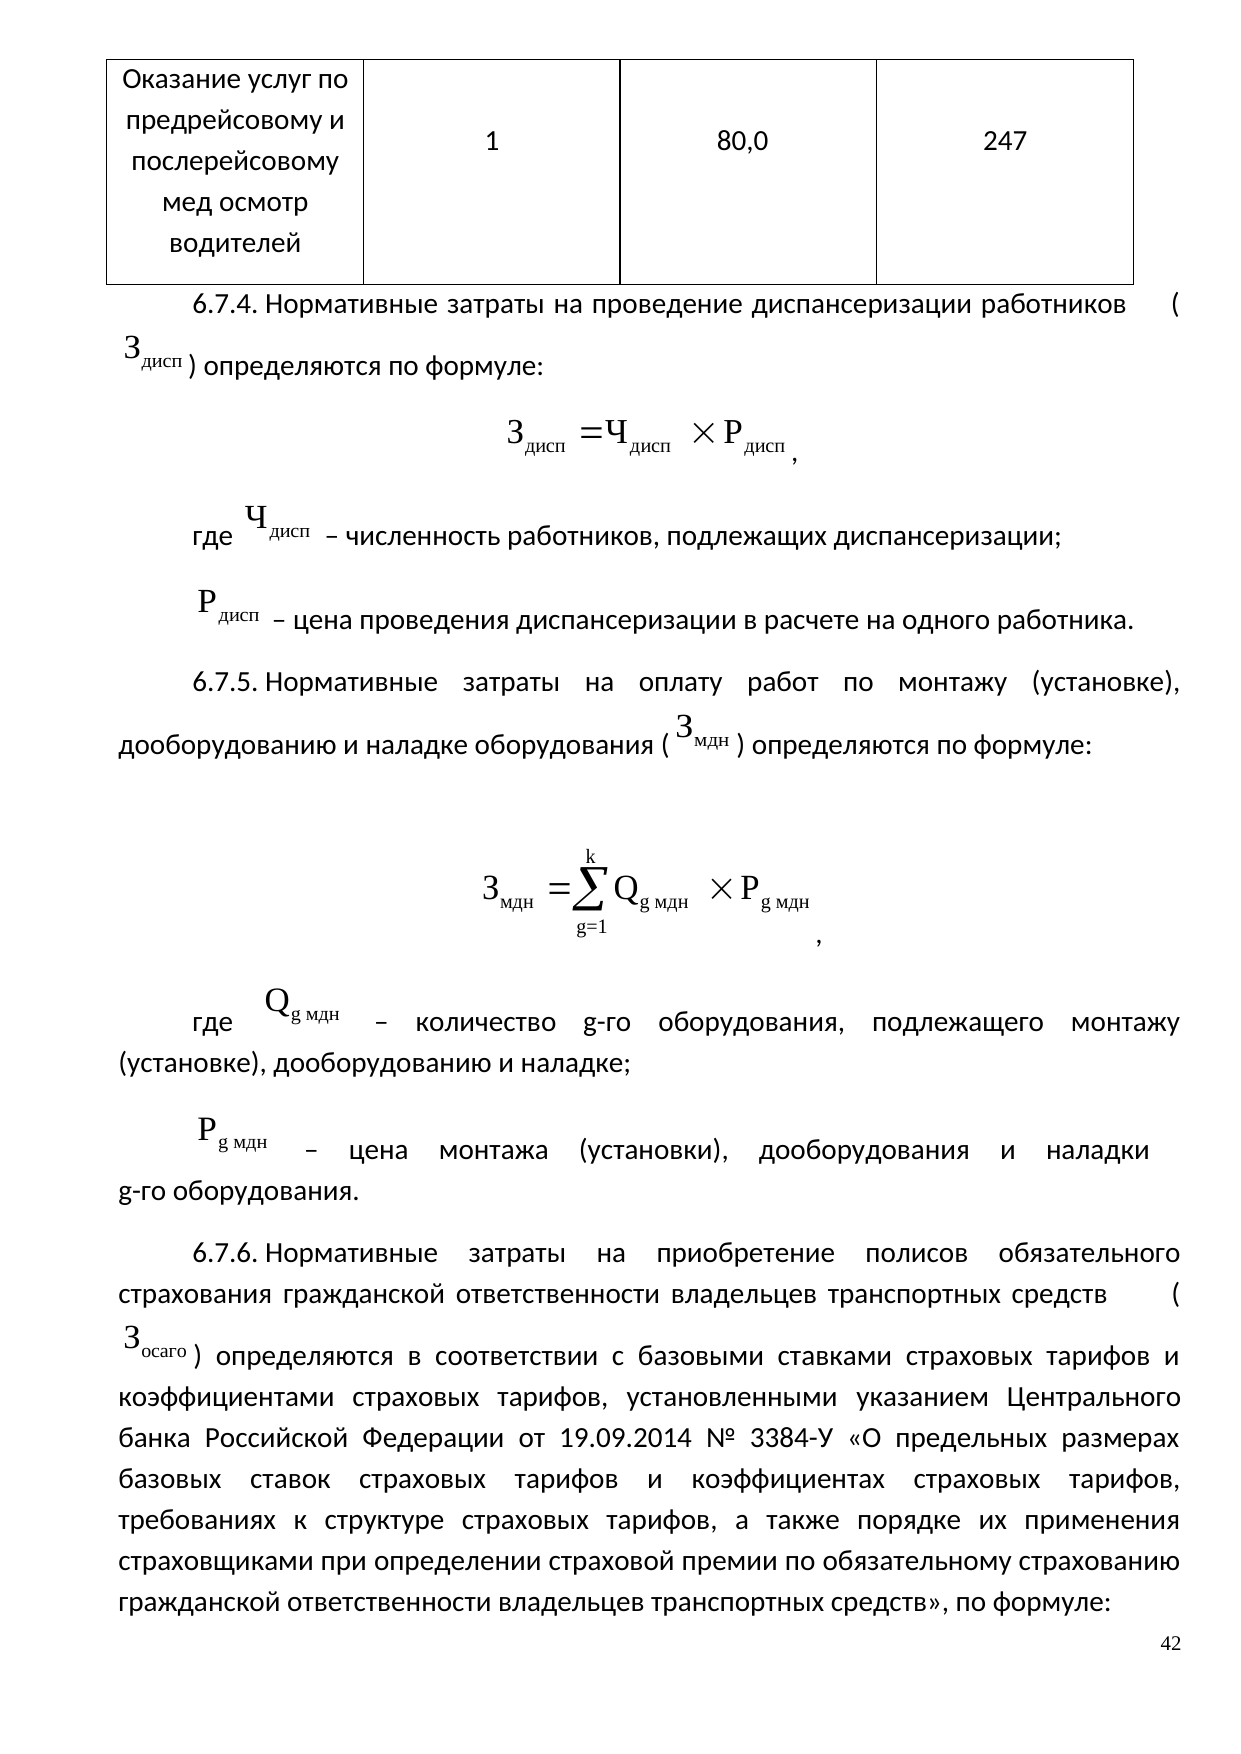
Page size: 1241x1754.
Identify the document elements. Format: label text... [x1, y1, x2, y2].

text где – численность работников, подлежащих диспансеризации; [118, 495, 1181, 553]
table_cell 247 [877, 60, 1133, 284]
text , [118, 409, 1181, 469]
text , [118, 841, 1181, 951]
text где – количество g-го оборудования, подлежащего монтажу (установке), дооборудованию и наладке; [118, 977, 1181, 1079]
text 6.7.4. Нормативные затраты на проведение диспансеризации работников () определяются по формуле: [118, 285, 1181, 383]
text 6.7.6. Нормативные затраты на приобретение полисов обязательного страхования гражданской ответственности владельцев транспортных средств () определяются в соответствии с базовыми ставками страховых тарифов и коэффициентами страховых тарифов, установленными указанием Центрального банка Российской Федерации от 19.09.2014 № 3384-У «О предельных размерах базовых ставок страховых тарифов и коэффициентах страховых тарифов, требованиях к структуре страховых тарифов, а также порядке их применения страховщиками при определении страховой премии по обязательному страхованию гражданской ответственности владельцев транспортных средств», по формуле: [118, 1234, 1181, 1618]
table_cell 1 [364, 60, 619, 284]
table_cell 80,0 [621, 60, 876, 284]
text – цена проведения диспансеризации в расчете на одного работника. [118, 579, 1181, 637]
table_cell Оказание услуг по предрейсовому и послерейсовому мед осмотр водителей [107, 60, 363, 284]
text 6.7.5. Нормативные затраты на оплату работ по монтажу (установке), дооборудованию и наладке оборудования () определяются по формуле: [118, 663, 1181, 762]
text – цена монтажа (установки), дооборудования и наладки g-го оборудования. [118, 1106, 1181, 1208]
